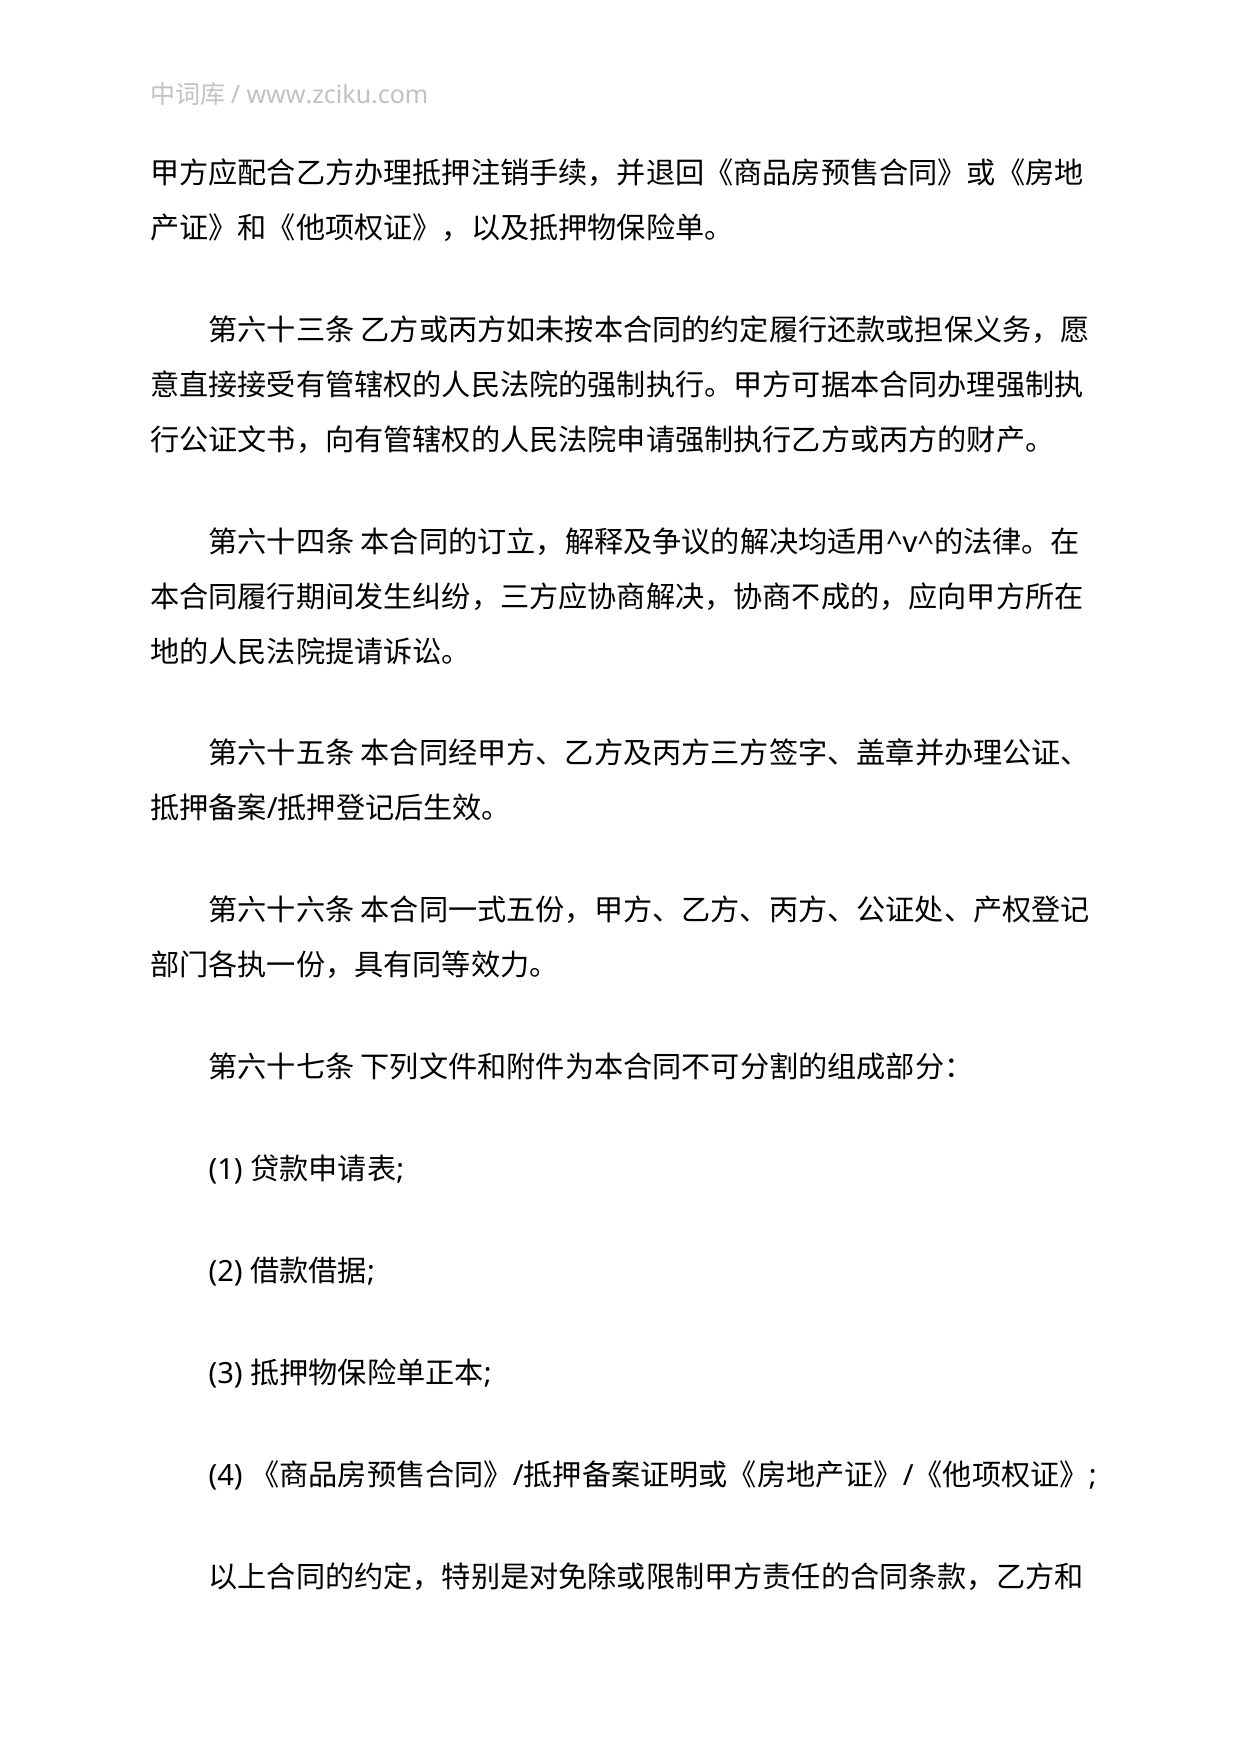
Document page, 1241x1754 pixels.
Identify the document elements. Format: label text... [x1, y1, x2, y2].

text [150, 1553, 1090, 1595]
text 第六十三条 乙方或丙方如未按本合同的约定履行还款或担保义务，愿意直接接受有管辖权的人民法院的强制执行。甲方可据本合同办理强制执行公证文书，向有管辖权的人民法院申请强制执行乙方或丙方的财产。 [150, 307, 1090, 459]
text (2) 借款借据; [150, 1247, 1090, 1289]
text 第六十七条 下列文件和附件为本合同不可分割的组成部分： [150, 1043, 1090, 1086]
text 第六十五条 本合同经甲方、乙方及丙方三方签字、盖章并办理公证、抵押备案/抵押登记后生效。 [150, 730, 1090, 827]
text 第六十四条 本合同的订立，解释及争议的解决均适用^v^的法律。在本合同履行期间发生纠纷，三方应协商解决，协商不成的，应向甲方所在地的人民法院提请诉讼。 [150, 518, 1090, 670]
text (3) 抵押物保险单正本; [150, 1349, 1090, 1392]
text (1) 贷款申请表; [150, 1145, 1090, 1188]
text 第六十六条 本合同一式五份，甲方、乙方、丙方、公证处、产权登记部门各执一份，具有同等效力。 [150, 887, 1090, 984]
text (4) 《商品房预售合同》/抵押备案证明或《房地产证》/《他项权证》; [150, 1451, 1090, 1493]
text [150, 150, 1090, 247]
